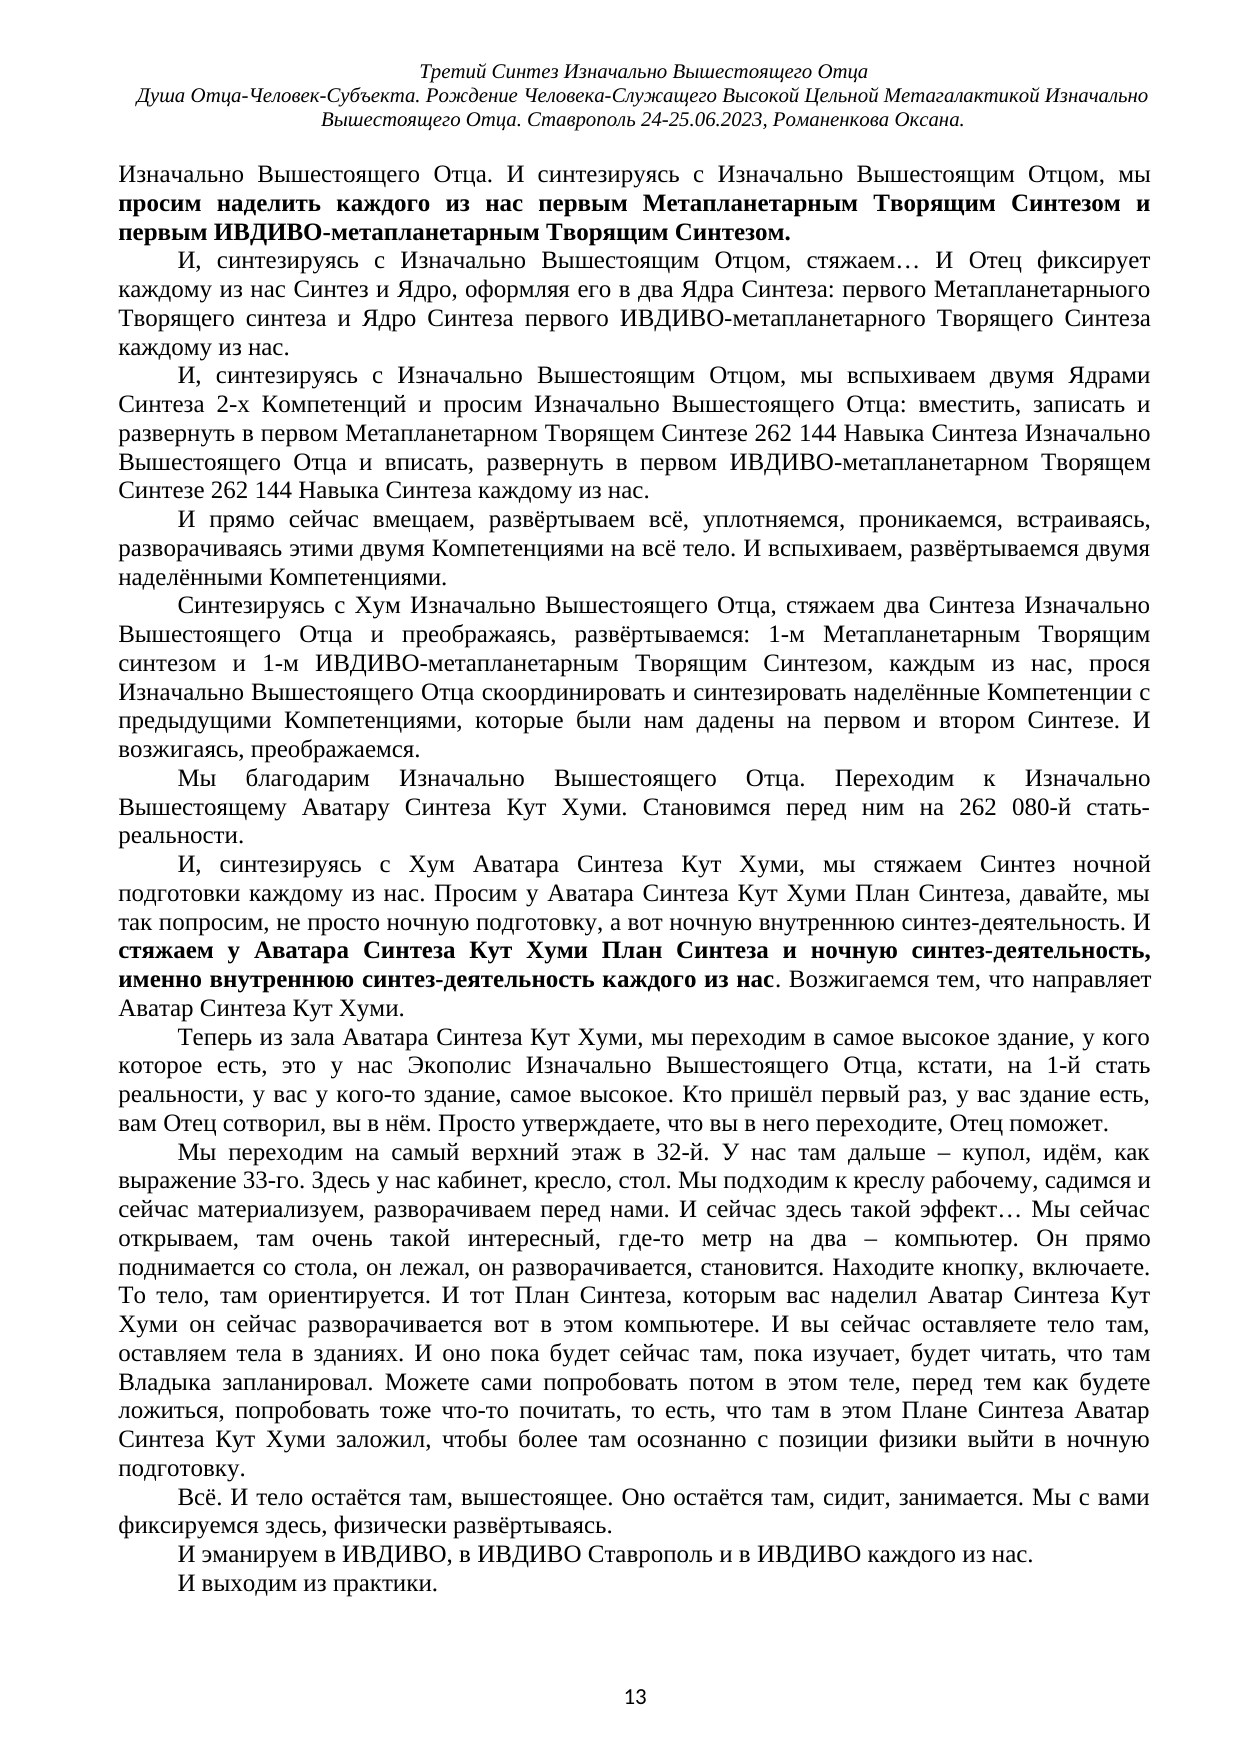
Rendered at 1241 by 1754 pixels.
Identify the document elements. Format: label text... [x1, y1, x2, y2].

text И выходим из практики. [118, 1568, 1152, 1597]
text И, синтезируясь с Изначально Вышестоящим Отцом, мы вспыхиваем двумя Ядрами Синтеза 2-х Компетенций и просим Изначально Вышестоящего Отца: вместить, записать и развернуть в первом Метапланетарном Творящем Синтезе 262 144 Навыка Синтеза Изначально Вышестоящего Отца и вписать, развернуть в первом ИВДИВО-метапланетарном Творящем Синтезе 262 144 Навыка Синтеза каждому из нас. [118, 361, 1152, 504]
text Синтезируясь с Хум Изначально Вышестоящего Отца, стяжаем два Синтеза Изначально Вышестоящего Отца и преображаясь, развёртываемся: 1-м Метапланетарным Творящим синтезом и 1-м ИВДИВО-метапланетарным Творящим Синтезом, каждым из нас, прося Изначально Вышестоящего Отца скоординировать и синтезировать наделённые Компетенции с предыдущими Компетенциями, которые были нам дадены на первом и втором Синтезе. И возжигаясь, преображаемся. [118, 591, 1152, 763]
text Мы благодарим Изначально Вышестоящего Отца. Переходим к Изначально Вышестоящему Аватару Синтеза Кут Хуми. Становимся перед ним на 262 080-й стать-реальности. [118, 763, 1152, 849]
text И эманируем в ИВДИВО, в ИВДИВО Ставрополь и в ИВДИВО каждого из нас. [118, 1539, 1152, 1568]
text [118, 159, 1152, 246]
text Мы переходим на самый верхний этаж в 32-й. У нас там дальше – купол, идём, как выражение 33-го. Здесь у нас кабинет, кресло, стол. Мы подходим к креслу рабочему, садимся и сейчас материализуем, разворачиваем перед нами. И сейчас здесь такой эффект… Мы сейчас открываем, там очень такой интересный, где-то метр на два – компьютер. Он прямо поднимается со стола, он лежал, он разворачивается, становится. Находите кнопку, включаете. То тело, там ориентируется. И тот План Синтеза, которым вас наделил Аватар Синтеза Кут Хуми он сейчас разворачивается вот в этом компьютере. И вы сейчас оставляете тело там, оставляем тела в зданиях. И оно пока будет сейчас там, пока изучает, будет читать, что там Владыка запланировал. Можете сами попробовать потом в этом теле, перед тем как будете ложиться, попробовать тоже что-то почитать, то есть, что там в этом Плане Синтеза Аватар Синтеза Кут Хуми заложил, чтобы более там осознанно с позиции физики выйти в ночную подготовку. [118, 1137, 1152, 1482]
text И, синтезируясь с Хум Аватара Синтеза Кут Хуми, мы стяжаем Синтез ночной подготовки каждому из нас. Просим у Аватара Синтеза Кут Хуми План Синтеза, давайте, мы так попросим, не просто ночную подготовку, а вот ночную внутреннюю синтез-деятельность. И стяжаем у Аватара Синтеза Кут Хуми План Синтеза и ночную синтез-деятельность, именно внутреннюю синтез-деятельность каждого из нас. Возжигаемся тем, что направляет Аватар Синтеза Кут Хуми. [118, 849, 1152, 1022]
text И прямо сейчас вмещаем, развёртываем всё, уплотняемся, проникаемся, встраиваясь, разворачиваясь этими двумя Компетенциями на всё тело. И вспыхиваем, развёртываемся двумя наделёнными Компетенциями. [118, 504, 1152, 591]
text И, синтезируясь с Изначально Вышестоящим Отцом, стяжаем… И Отец фиксирует каждому из нас Синтез и Ядро, оформляя его в два Ядра Синтеза: первого Метапланетарныого Творящего синтеза и Ядро Синтеза первого ИВДИВО-метапланетарного Творящего Синтеза каждому из нас. [118, 246, 1152, 361]
text Всё. И тело остаётся там, вышестоящее. Оно остаётся там, сидит, занимается. Мы с вами фиксируемся здесь, физически развёртываясь. [118, 1482, 1152, 1539]
text Теперь из зала Аватара Синтеза Кут Хуми, мы переходим в самое высокое здание, у кого которое есть, это у нас Экополис Изначально Вышестоящего Отца, кстати, на 1-й стать реальности, у вас у кого-то здание, самое высокое. Кто пришёл первый раз, у вас здание есть, вам Отец сотворил, вы в нём. Просто утверждаете, что вы в него переходите, Отец поможет. [118, 1022, 1152, 1137]
